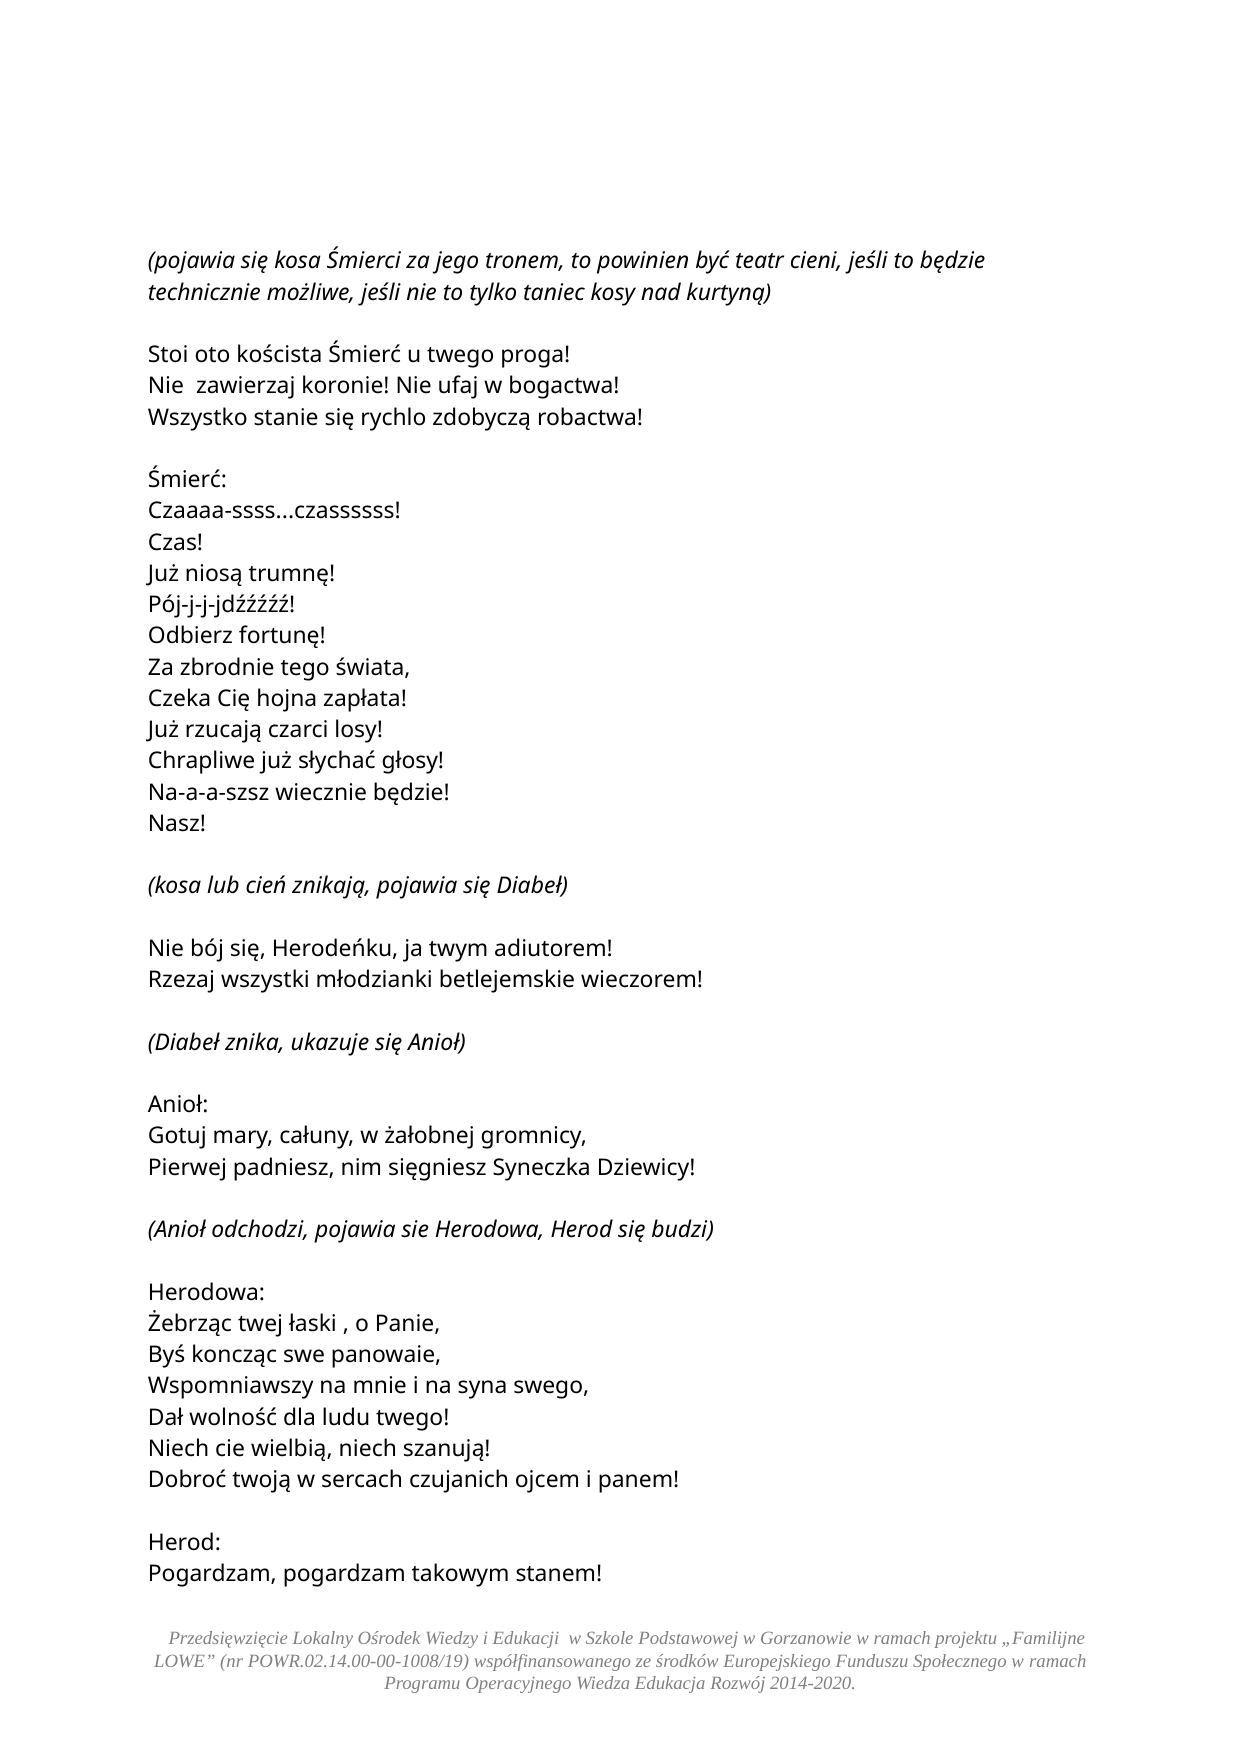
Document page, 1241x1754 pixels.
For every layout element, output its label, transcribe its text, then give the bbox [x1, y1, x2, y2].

text Czaaaa-ssss...czassssss! [148, 494, 1093, 525]
text Pierwej padniesz, nim sięgniesz Syneczka Dziewicy! [148, 1150, 1093, 1182]
text Herod: [148, 1525, 1093, 1557]
text Rzezaj wszystki młodzianki betlejemskie wieczorem! [148, 963, 1093, 994]
text Herodowa: [148, 1275, 1093, 1307]
text Gotuj mary, całuny, w żałobnej gromnicy, [148, 1119, 1093, 1150]
text Na-a-a-szsz wiecznie będzie! [148, 775, 1093, 807]
text Wspomniawszy na mnie i na syna swego, [148, 1369, 1093, 1400]
text Już niosą trumnę! [148, 557, 1093, 588]
text Czas! [148, 525, 1093, 557]
text Nasz! [148, 807, 1093, 838]
text Byś koncząc swe panowaie, [148, 1338, 1093, 1369]
text Już rzucają czarci losy! [148, 713, 1093, 744]
text Niech cie wielbią, niech szanują! [148, 1432, 1093, 1463]
text (Anioł odchodzi, pojawia sie Herodowa, Herod się budzi) [148, 1213, 1093, 1244]
text Wszystko stanie się rychlo zdobyczą robactwa! [148, 400, 1093, 432]
text Za zbrodnie tego świata, [148, 650, 1093, 682]
text (kosa lub cień znikają, pojawia się Diabeł) [148, 869, 1093, 900]
text Chrapliwe już słychać głosy! [148, 744, 1093, 775]
text Dał wolność dla ludu twego! [148, 1400, 1093, 1432]
text Żebrząc twej łaski , o Panie, [148, 1307, 1093, 1338]
text Stoi oto koścista Śmierć u twego proga! [148, 338, 1093, 369]
text Śmierć: [148, 463, 1093, 494]
text Anioł: [148, 1088, 1093, 1119]
text Czeka Cię hojna zapłata! [148, 682, 1093, 713]
text Dobroć twoją w sercach czujanich ojcem i panem! [148, 1463, 1093, 1494]
text Odbierz fortunę! [148, 619, 1093, 650]
text Pój-j-j-jdźźźźź! [148, 588, 1093, 619]
text (pojawia się kosa Śmierci za jego tronem, to powinien być teatr cieni, jeśli to będzie technicznie możliwe, jeśli nie to tylko taniec kosy nad kurtyną) [148, 244, 1093, 307]
text Nie zawierzaj koronie! Nie ufaj w bogactwa! [148, 369, 1093, 400]
text Pogardzam, pogardzam takowym stanem! [148, 1557, 1093, 1588]
text (Diabeł znika, ukazuje się Anioł) [148, 1025, 1093, 1057]
text Nie bój się, Herodeńku, ja twym adiutorem! [148, 932, 1093, 963]
